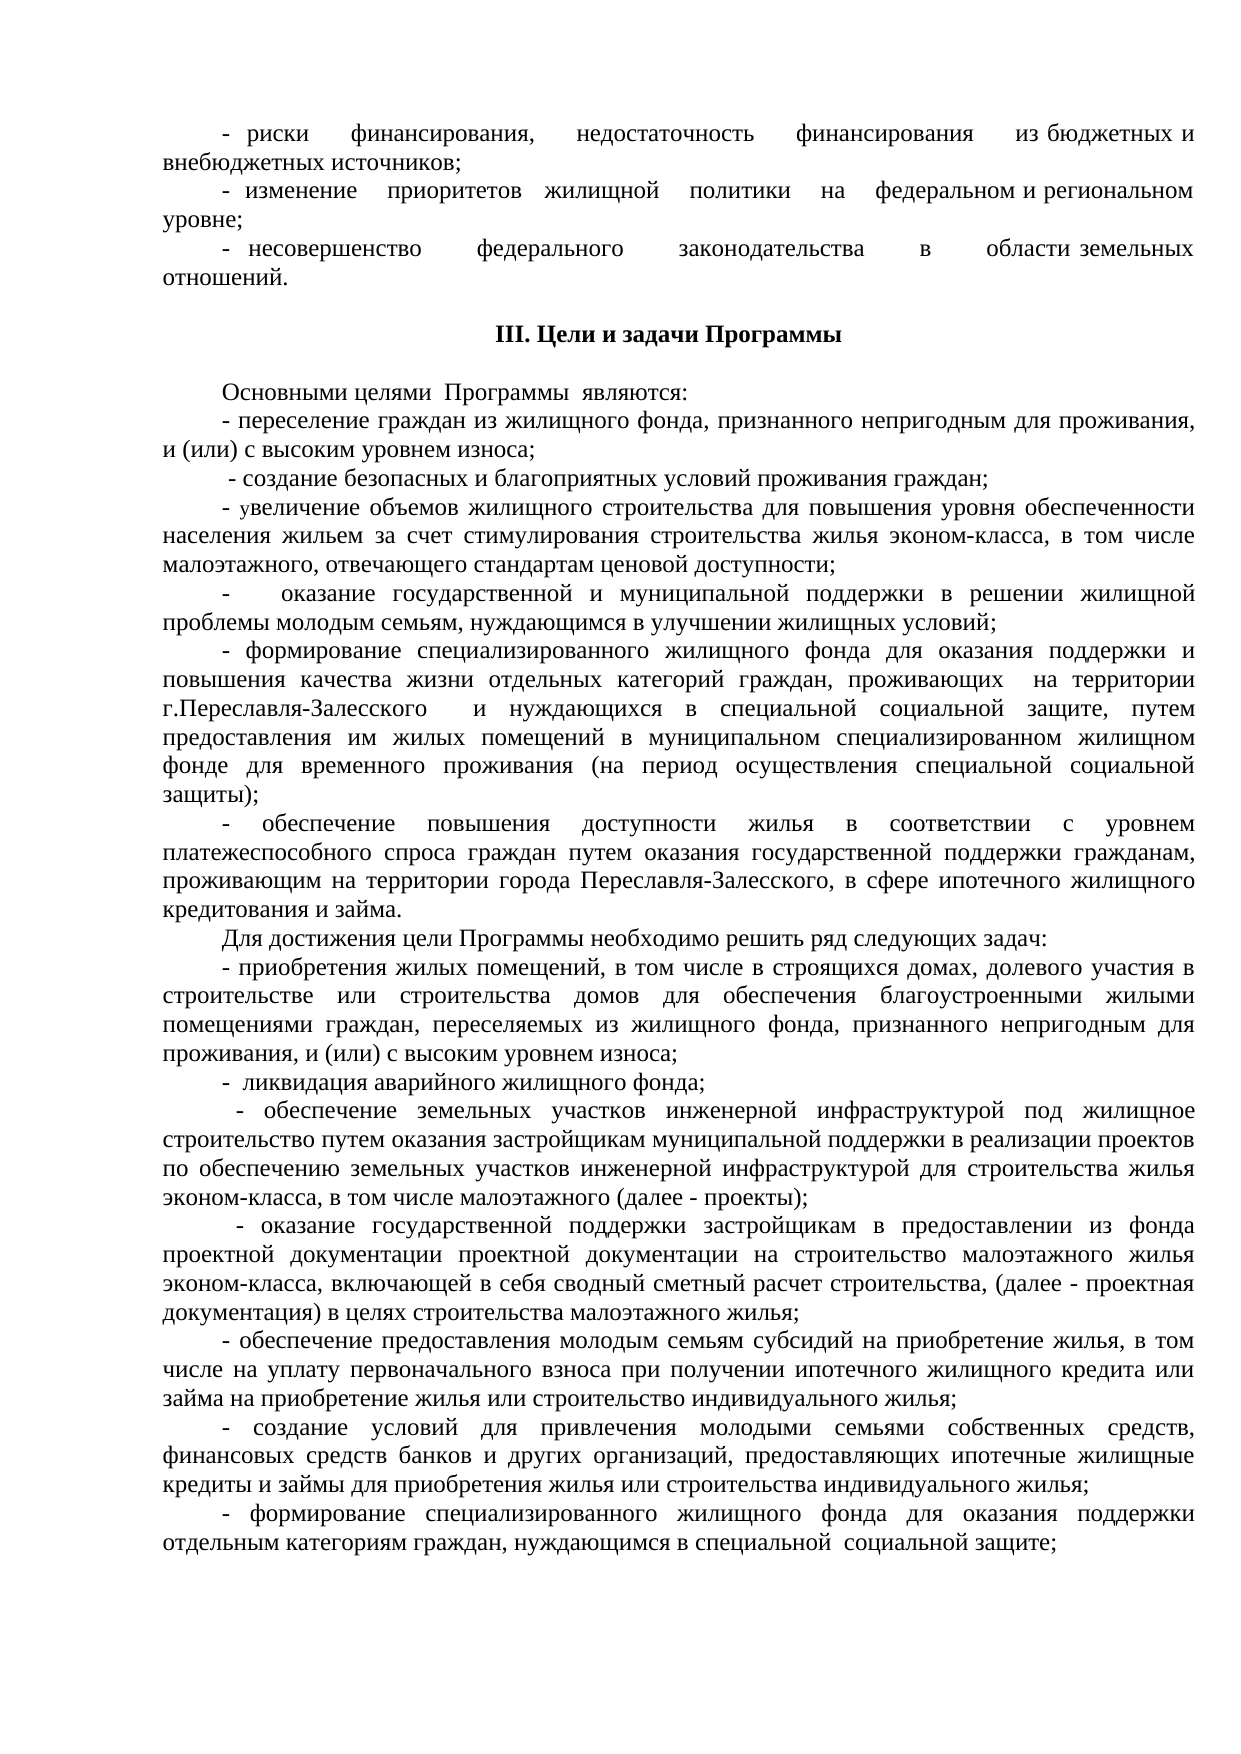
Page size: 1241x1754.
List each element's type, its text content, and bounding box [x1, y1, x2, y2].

text - увеличение объемов жилищного строительства для повышения уровня обеспеченности населения жильем за счет стимулирования строительства жилья эконом-класса, в том числе малоэтажного, отвечающего стандартам ценовой доступности; [162, 492, 1196, 578]
text - обеспечение повышения доступности жилья в соответствии с уровнем платежеспособного спроса граждан путем оказания государственной поддержки гражданам, проживающим на территории города Переславля-Залесского, в сфере ипотечного жилищного кредитования и займа. [162, 808, 1196, 923]
text - риски финансирования, недостаточность финансирования из бюджетных и внебюджетных источников; [162, 118, 1196, 176]
text Основными целями Программы являются: [162, 377, 1196, 406]
text III. Цели и задачи Программы [141, 319, 1196, 348]
text Для достижения цели Программы необходимо решить ряд следующих задач: [162, 923, 1122, 952]
text - обеспечение предоставления молодым семьям субсидий на приобретение жилья, в том числе на уплату первоначального взноса при получении ипотечного жилищного кредита или займа на приобретение жилья или строительство индивидуального жилья; [162, 1326, 1196, 1412]
text - оказание государственной поддержки застройщикам в предоставлении из фонда проектной документации проектной документации на строительство малоэтажного жилья эконом-класса, включающей в себя сводный сметный расчет строительства, (далее - проектная документация) в целях строительства малоэтажного жилья; [162, 1211, 1196, 1326]
text - оказание государственной и муниципальной поддержки в решении жилищной проблемы молодым семьям, нуждающимся в улучшении жилищных условий; [162, 578, 1196, 636]
text - приобретения жилых помещений, в том числе в строящихся домах, долевого участия в строительстве или строительства домов для обеспечения благоустроенными жилыми помещениями граждан, переселяемых из жилищного фонда, признанного непригодным для проживания, и (или) с высоким уровнем износа; [162, 952, 1196, 1067]
text - создание безопасных и благоприятных условий проживания граждан; [162, 463, 1196, 492]
text - ликвидация аварийного жилищного фонда; [162, 1067, 1196, 1096]
text - переселение граждан из жилищного фонда, признанного непригодным для проживания, и (или) с высоким уровнем износа; [162, 406, 1196, 463]
text - создание условий для привлечения молодыми семьями собственных средств, финансовых средств банков и других организаций, предоставляющих ипотечные жилищные кредиты и займы для приобретения жилья или строительства индивидуального жилья; [162, 1412, 1196, 1498]
text - несовершенство федерального законодательства в области земельных отношений. [162, 233, 1196, 291]
text - формирование специализированного жилищного фонда для оказания поддержки отдельным категориям граждан, нуждающимся в специальной социальной защите; [162, 1498, 1196, 1556]
text - формирование специализированного жилищного фонда для оказания поддержки и повышения качества жизни отдельных категорий граждан, проживающих на территории г.Переславля-Залесского и нуждающихся в специальной социальной защите, путем предоставления им жилых помещений в муниципальном специализированном жилищном фонде для временного проживания (на период осуществления специальной социальной защиты); [162, 636, 1196, 808]
text - изменение приоритетов жилищной политики на федеральном и региональном уровне; [162, 176, 1196, 233]
text - обеспечение земельных участков инженерной инфраструктурой под жилищное строительство путем оказания застройщикам муниципальной поддержки в реализации проектов по обеспечению земельных участков инженерной инфраструктурой для строительства жилья эконом-класса, в том числе малоэтажного (далее - проекты); [162, 1096, 1196, 1211]
